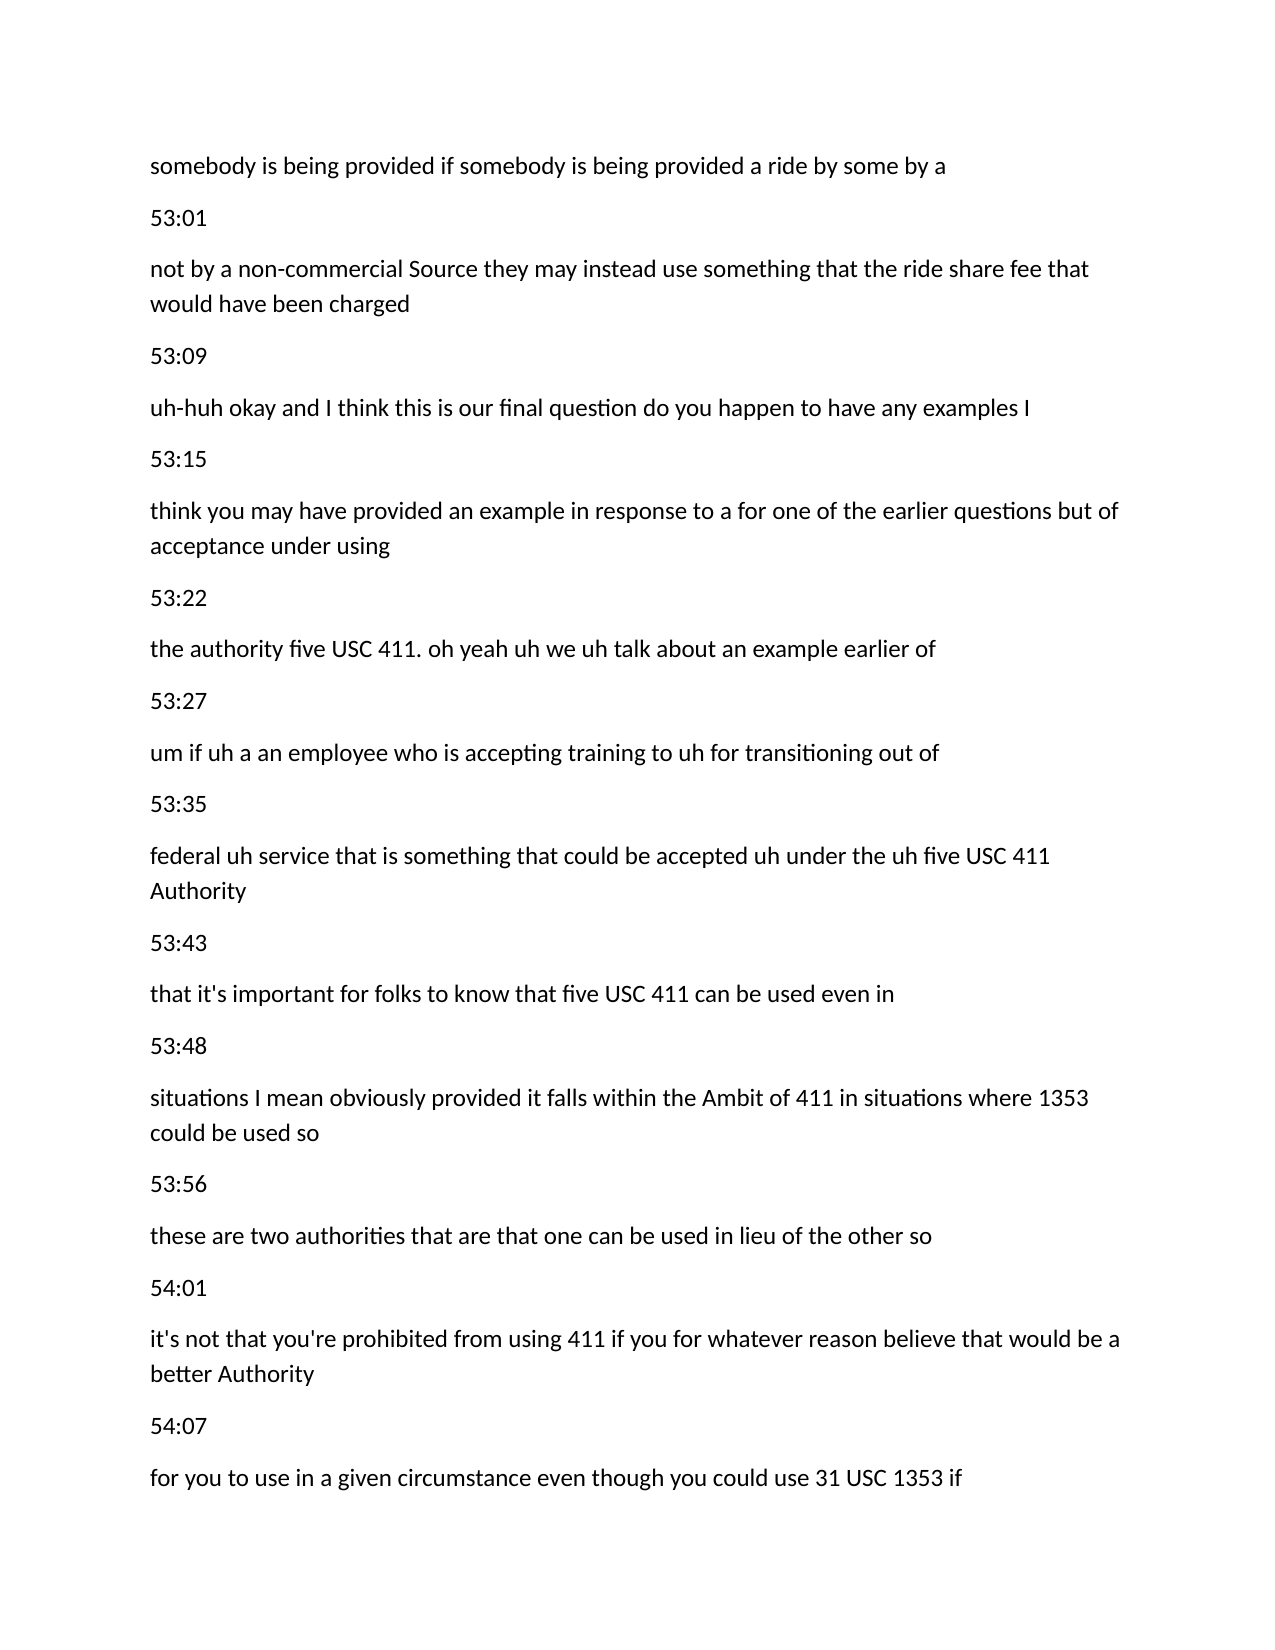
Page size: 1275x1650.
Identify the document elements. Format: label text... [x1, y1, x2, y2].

text think you may have provided an example in response to a for one of the earlier questions but of acceptance under using [150, 495, 1125, 561]
text 54:01 [150, 1272, 1125, 1302]
text 54:07 [150, 1410, 1125, 1441]
text 53:09 [150, 340, 1125, 371]
text 53:56 [150, 1168, 1125, 1199]
text it's not that you're prohibited from using 411 if you for whatever reason believe that would be a better Authority [150, 1323, 1125, 1389]
text 53:15 [150, 443, 1125, 474]
text 53:01 [150, 202, 1125, 232]
text 53:35 [150, 788, 1125, 819]
text somebody is being provided if somebody is being provided a ride by some by a [150, 150, 1125, 181]
text for you to use in a given circumstance even though you could use 31 USC 1353 if [150, 1462, 1125, 1492]
text these are two authorities that are that one can be used in lieu of the other so [150, 1220, 1125, 1251]
text that it's important for folks to know that five USC 411 can be used even in [150, 978, 1125, 1009]
text the authority five USC 411. oh yeah uh we uh talk about an example earlier of [150, 633, 1125, 664]
text not by a non-commercial Source they may instead use something that the ride share fee that would have been charged [150, 253, 1125, 319]
text federal uh service that is something that could be accepted uh under the uh five USC 411 Authority [150, 840, 1125, 906]
text 53:22 [150, 582, 1125, 612]
text 53:27 [150, 685, 1125, 716]
text 53:43 [150, 927, 1125, 957]
text uh-huh okay and I think this is our final question do you happen to have any examples I [150, 392, 1125, 422]
text um if uh a an employee who is accepting training to uh for transitioning out of [150, 737, 1125, 767]
text 53:48 [150, 1030, 1125, 1061]
text situations I mean obviously provided it falls within the Ambit of 411 in situations where 1353 could be used so [150, 1082, 1125, 1147]
